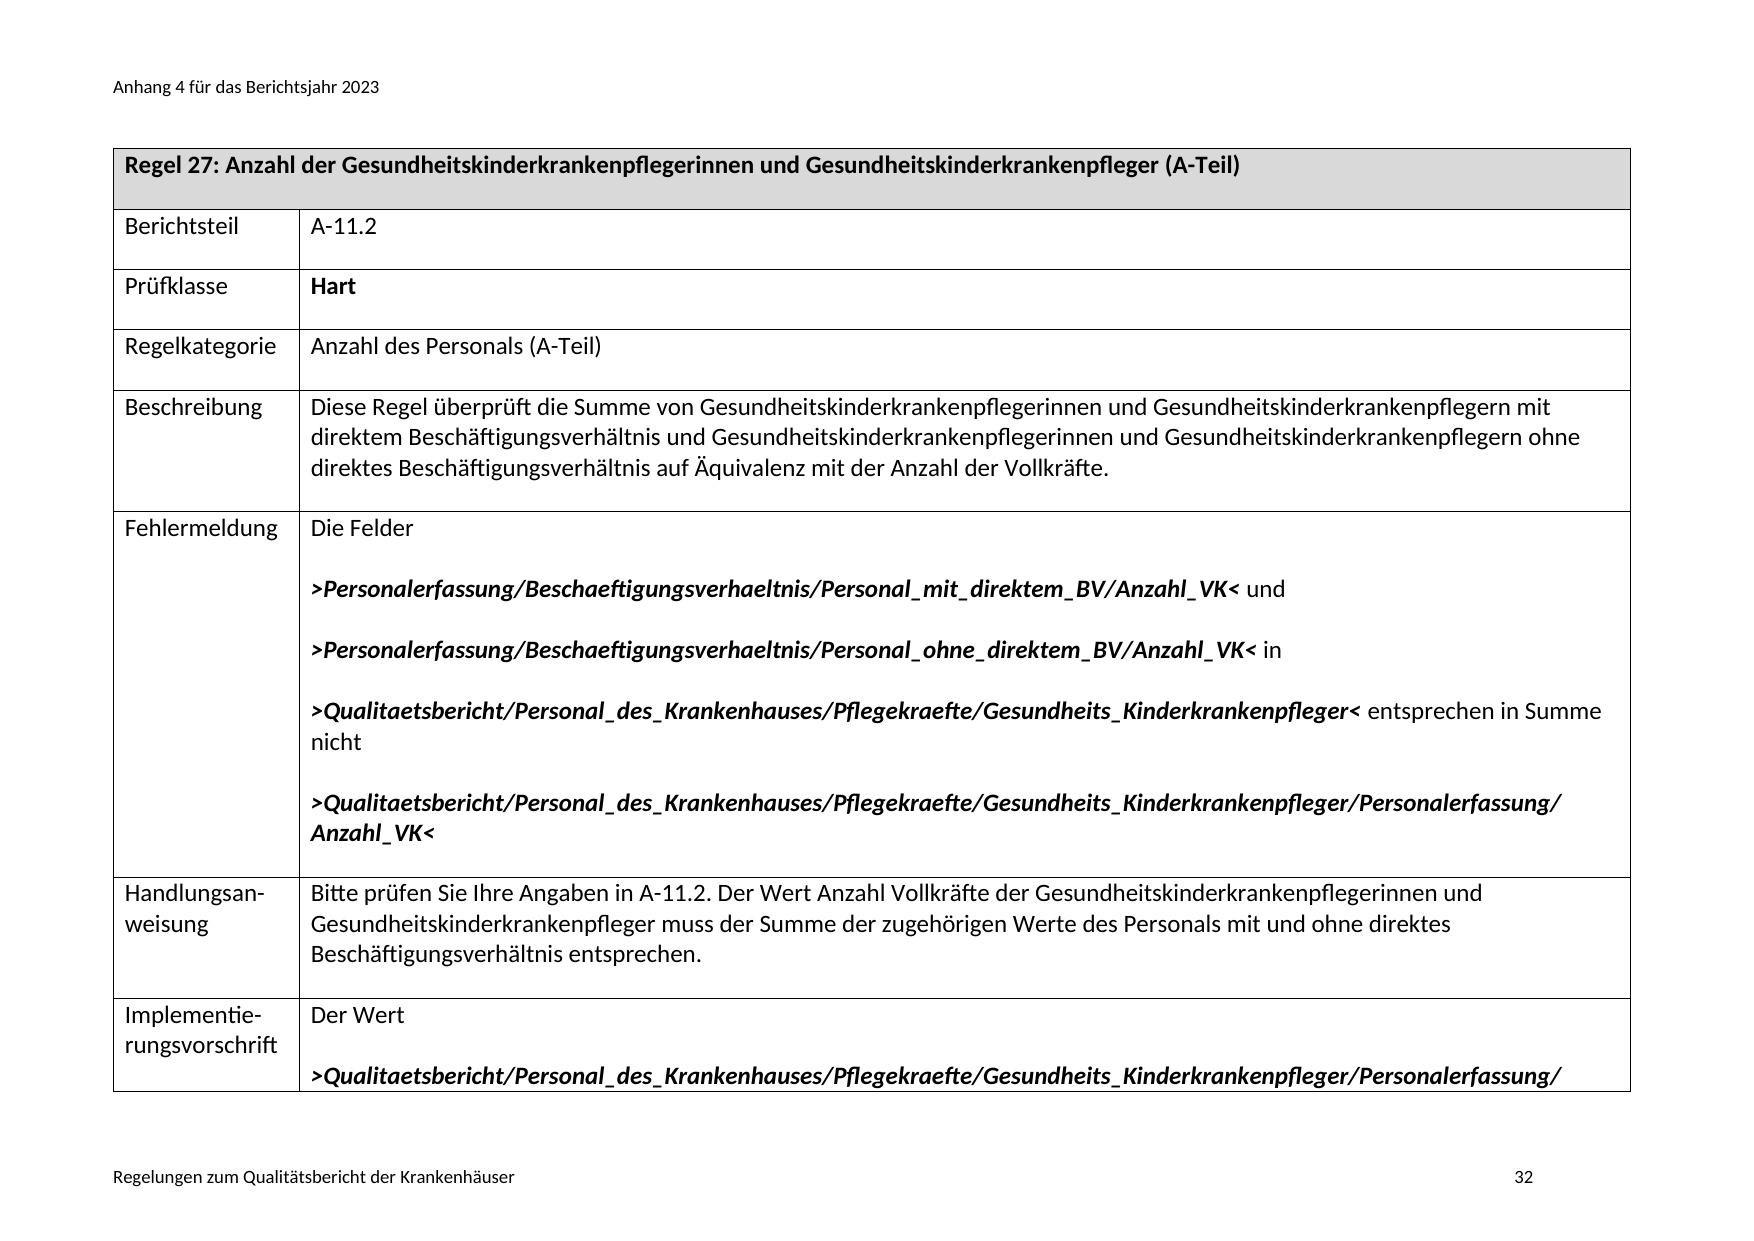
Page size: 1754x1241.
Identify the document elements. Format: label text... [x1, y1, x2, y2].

table_cell Anzahl des Personals (A-Teil) [300, 330, 1630, 390]
table_cell A-11.2 [300, 210, 1630, 269]
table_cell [300, 999, 1630, 1091]
table_cell Handlungsan- weisung [114, 878, 299, 998]
table_cell Die Felder >Personalerfassung/Beschaeftigungsverhaeltnis/Personal_mit_direktem_BV/Anzahl_VK< und >Personalerfassung/Beschaeftigungsverhaeltnis/Personal_ohne_direktem_BV/Anzahl_VK< in >Qualitaetsbericht/Personal_des_Krankenhauses/Pflegekraefte/Gesundheits_Kinderkrankenpfleger< entsprechen in Summe nicht >Qualitaetsbericht/Personal_des_Krankenhauses/Pflegekraefte/Gesundheits_Kinderkrankenpfleger/Personalerfassung/Anzahl_VK< [300, 512, 1630, 877]
table_cell Berichtsteil [114, 210, 299, 269]
table_cell Prüfklasse [114, 270, 299, 329]
table_cell Regelkategorie [114, 330, 299, 390]
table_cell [114, 999, 299, 1091]
table_cell Diese Regel überprüft die Summe von Gesundheitskinderkrankenpflegerinnen und Gesundheitskinderkrankenpflegern mit direktem Beschäftigungsverhältnis und Gesundheitskinderkrankenpflegerinnen und Gesundheitskinderkrankenpflegern ohne direktes Beschäftigungsverhältnis auf Äquivalenz mit der Anzahl der Vollkräfte. [300, 391, 1630, 511]
table_cell Beschreibung [114, 391, 299, 511]
table_cell Hart [300, 270, 1630, 329]
table_cell Fehlermeldung [114, 512, 299, 877]
table_header Regel 27: Anzahl der Gesundheitskinderkrankenpflegerinnen und Gesundheitskinderkrankenpfleger (A-Teil) [114, 149, 1630, 209]
table_cell Bitte prüfen Sie Ihre Angaben in A-11.2. Der Wert Anzahl Vollkräfte der Gesundheitskinderkrankenpflegerinnen und Gesundheitskinderkrankenpfleger muss der Summe der zugehörigen Werte des Personals mit und ohne direktes Beschäftigungsverhältnis entsprechen. [300, 878, 1630, 998]
